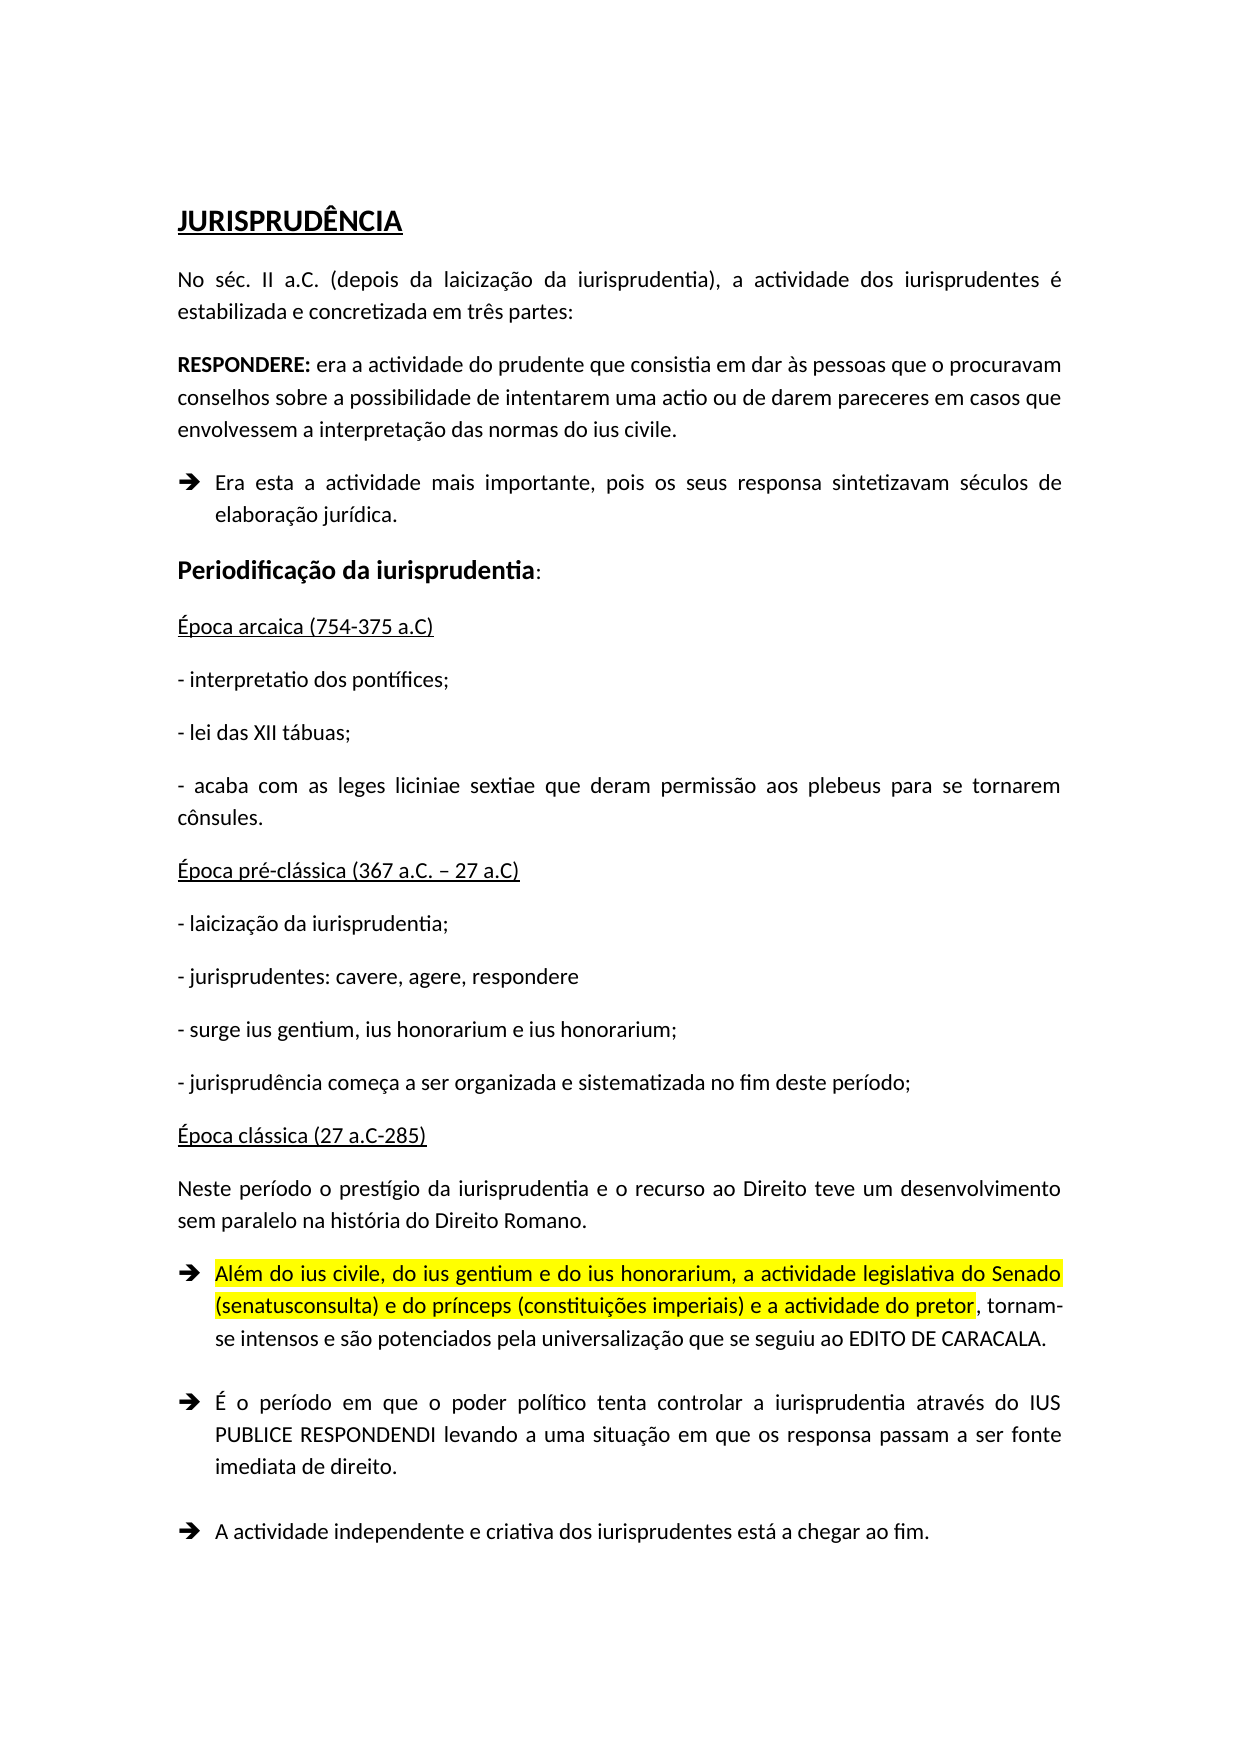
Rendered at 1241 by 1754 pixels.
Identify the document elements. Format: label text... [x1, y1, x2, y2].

list Era esta a actividade mais importante, pois os seus responsa sintetizavam séculos de elaboração jurídica. [177, 468, 1063, 528]
text Época arcaica (754-375 a.C) [177, 612, 1063, 640]
list É o período em que o poder político tenta controlar a iurisprudentia através do IUS PUBLICE RESPONDENDI levando a uma situação em que os responsa passam a ser fonte imediata de direito. [177, 1388, 1063, 1481]
text - acaba com as leges liciniae sextiae que deram permissão aos plebeus para se tornarem cônsules. [177, 771, 1063, 831]
text Época clássica (27 a.C-285) [177, 1121, 1063, 1149]
text Neste período o prestígio da iurisprudentia e o recurso ao Direito teve um desenvolvimento sem paralelo na história do Direito Romano. [177, 1174, 1063, 1234]
text - lei das XII tábuas; [177, 718, 1063, 746]
text Época pré-clássica (367 a.C. – 27 a.C) [177, 856, 1063, 884]
text No séc. II a.C. (depois da laicização da iurisprudentia), a actividade dos iurisprudentes é estabilizada e concretizada em três partes: [177, 265, 1063, 325]
text - interpretatio dos pontífices; [177, 665, 1063, 693]
text - jurisprudentes: cavere, agere, respondere [177, 962, 1063, 990]
text JURISPRUDÊNCIA [177, 201, 1063, 239]
text - laicização da iurisprudentia; [177, 909, 1063, 937]
text - surge ius gentium, ius honorarium e ius honorarium; [177, 1015, 1063, 1043]
list Além do ius civile, do ius gentium e do ius honorarium, a actividade legislativa do Senado (senatusconsulta) e do prínceps (constituições imperiais) e a actividade do pretor, tornam-se intensos e são potenciados pela universalização que se seguiu ao EDITO DE CARACALA. [177, 1259, 1063, 1352]
text RESPONDERE: era a actividade do prudente que consistia em dar às pessoas que o procuravam conselhos sobre a possibilidade de intentarem uma actio ou de darem pareceres em casos que envolvessem a interpretação das normas do ius civile. [177, 350, 1063, 443]
text - jurisprudência começa a ser organizada e sistematizada no fim deste período; [177, 1068, 1063, 1096]
text Periodificação da iurisprudentia: [177, 553, 1063, 586]
list A actividade independente e criativa dos iurisprudentes está a chegar ao fim. [177, 1517, 1063, 1545]
